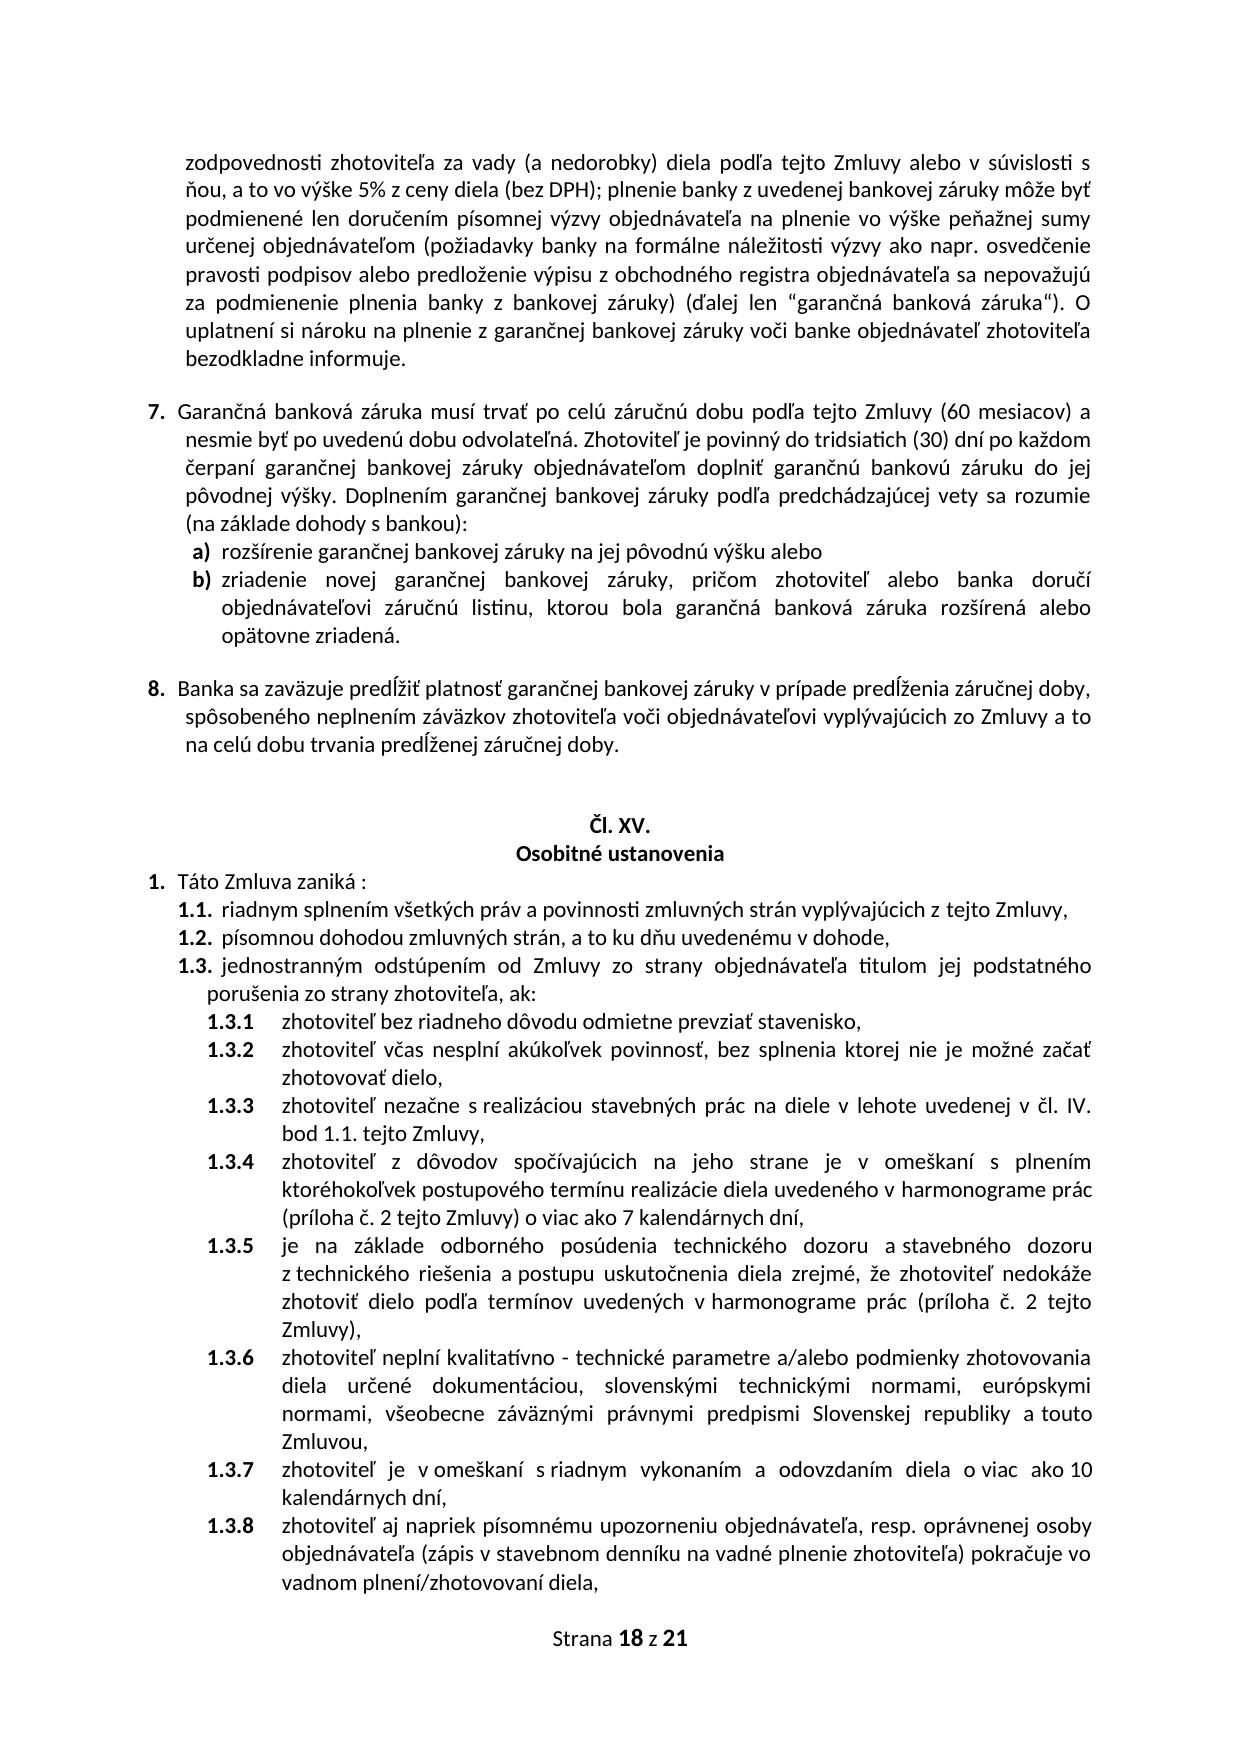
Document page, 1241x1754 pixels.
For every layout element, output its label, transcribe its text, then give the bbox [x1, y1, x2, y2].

list zhotoviteľ bez riadneho dôvodu odmietne prevziať stavenisko, [207, 1007, 1093, 1035]
text b) zriadenie novej garančnej bankovej záruky, pričom zhotoviteľ alebo banka doručí objednávateľovi záručnú listinu, ktorou bola garančná banková záruka rozšírená alebo opätovne zriadená. [192, 565, 1093, 649]
list je na základe odborného posúdenia technického dozoru a stavebného dozoru z technického riešenia a postupu uskutočnenia diela zrejmé, že zhotoviteľ nedokáže zhotoviť dielo podľa termínov uvedených v harmonograme prác (príloha č. 2 tejto Zmluvy), [207, 1231, 1093, 1343]
text a) rozšírenie garančnej bankovej záruky na jej pôvodnú výšku alebo [192, 537, 1093, 565]
list Táto Zmluva zaniká : [148, 867, 1093, 895]
list Garančná banková záruka musí trvať po celú záručnú dobu podľa tejto Zmluvy (60 mesiacov) a nesmie byť po uvedenú dobu odvolateľná. Zhotoviteľ je povinný do tridsiatich (30) dní po každom čerpaní garančnej bankovej záruky objednávateľom doplniť garančnú bankovú záruku do jej pôvodnej výšky. Doplnením garančnej bankovej záruky podľa predchádzajúcej vety sa rozumie (na základe dohody s bankou): [148, 397, 1093, 537]
list zhotoviteľ nezačne s realizáciou stavebných prác na diele v lehote uvedenej v čl. IV. bod 1.1. tejto Zmluvy, [207, 1091, 1093, 1147]
list zhotoviteľ včas nesplní akúkoľvek povinnosť, bez splnenia ktorej nie je možné začať zhotovovať dielo, [207, 1035, 1093, 1091]
list písomnou dohodou zmluvných strán, a to ku dňu uvedenému v dohode, [177, 923, 1093, 951]
list jednostranným odstúpením od Zmluvy zo strany objednávateľa titulom jej podstatného porušenia zo strany zhotoviteľa, ak: [177, 951, 1093, 1007]
list riadnym splnením všetkých práv a povinnosti zmluvných strán vyplývajúcich z tejto Zmluvy, [177, 895, 1093, 923]
list zhotoviteľ neplní kvalitatívno - technické parametre a/alebo podmienky zhotovovania diela určené dokumentáciou, slovenskými technickými normami, európskymi normami, všeobecne záväznými právnymi predpismi Slovenskej republiky a touto Zmluvou, [207, 1343, 1093, 1456]
list Banka sa zaväzuje predĺžiť platnosť garančnej bankovej záruky v prípade predĺženia záručnej doby, spôsobeného neplnením záväzkov zhotoviteľa voči objednávateľovi vyplývajúcich zo Zmluvy a to na celú dobu trvania predĺženej záručnej doby. [148, 674, 1093, 758]
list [148, 148, 1093, 372]
text Osobitné ustanovenia [148, 839, 1093, 867]
text Čl. XV. [148, 811, 1093, 839]
list zhotoviteľ je v omeškaní s riadnym vykonaním a odovzdaním diela o viac ako 10 kalendárnych dní, [207, 1456, 1093, 1512]
list zhotoviteľ z dôvodov spočívajúcich na jeho strane je v omeškaní s plnením ktoréhokoľvek postupového termínu realizácie diela uvedeného v harmonograme prác (príloha č. 2 tejto Zmluvy) o viac ako 7 kalendárnych dní, [207, 1147, 1093, 1231]
list zhotoviteľ aj napriek písomnému upozorneniu objednávateľa, resp. oprávnenej osoby objednávateľa (zápis v stavebnom denníku na vadné plnenie zhotoviteľa) pokračuje vo vadnom plnení/zhotovovaní diela, [207, 1512, 1093, 1596]
